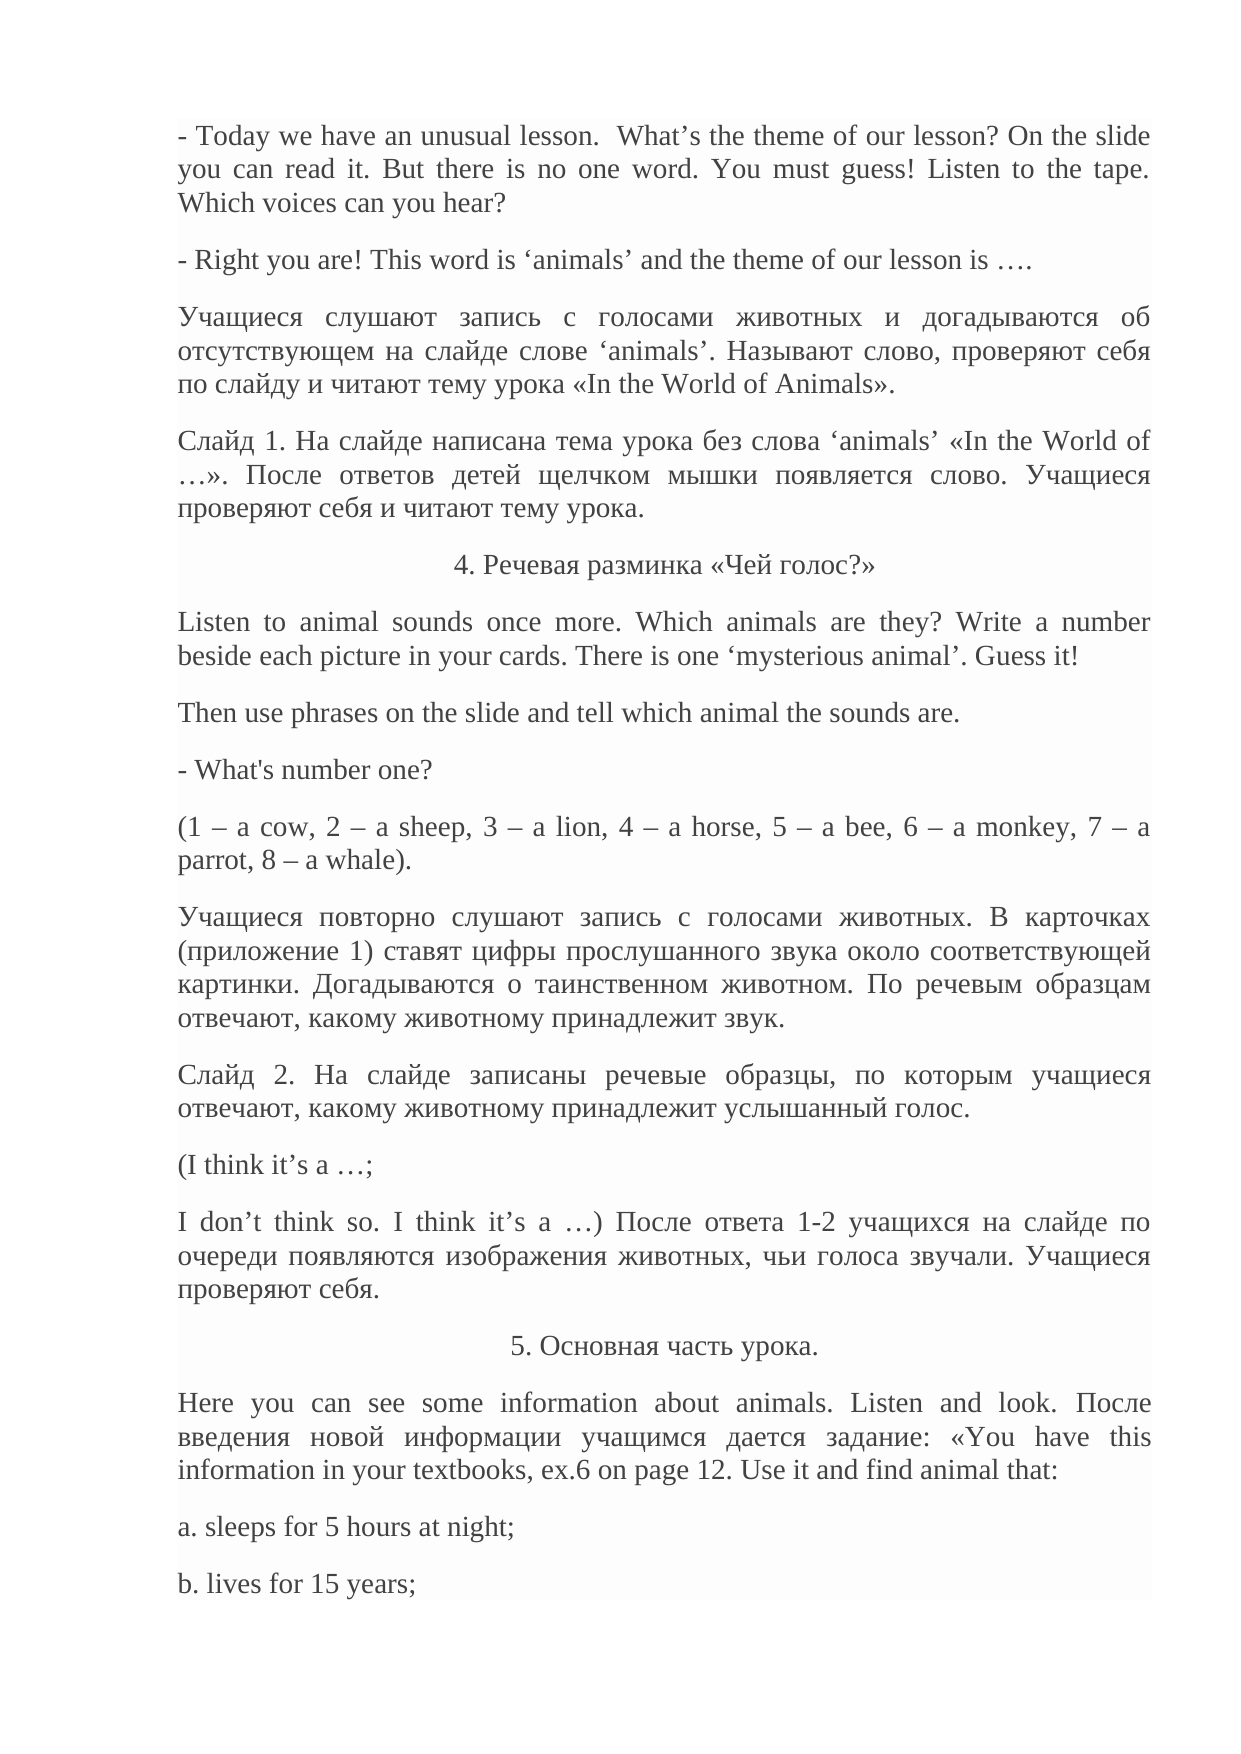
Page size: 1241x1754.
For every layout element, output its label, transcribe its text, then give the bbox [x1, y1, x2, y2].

text - What's number one? [177, 752, 1152, 785]
text b. lives for 15 years; [177, 1566, 1152, 1600]
text Учащиеся слушают запись с голосами животных и догадываются об отсутствующем на слайде слове ‘animals’. Называют слово, проверяют себя по слайду и читают тему урока «In the World of Animals». [177, 299, 1152, 400]
text - Today we have an unusual lesson. What’s the theme of our lesson? On the slide you can read it. But there is no one word. You must guess! Listen to the tape. Which voices can you hear? [177, 118, 1152, 219]
text - Right you are! This word is ‘animals’ and the theme of our lesson is …. [177, 242, 1152, 276]
text (1 – a cow, 2 – a sheep, 3 – a lion, 4 – a horse, 5 – a bee, 6 – a monkey, 7 – a parrot, 8 – a whale). [177, 809, 1152, 876]
text 5. Основная часть урока. [177, 1328, 1152, 1362]
text a. sleeps for 5 hours at night; [177, 1509, 1152, 1543]
text Слайд 2. На слайде записаны речевые образцы, по которым учащиеся отвечают, какому животному принадлежит услышанный голос. [177, 1057, 1152, 1124]
text Then use phrases on the slide and tell which animal the sounds are. [177, 695, 1152, 728]
text Учащиеся повторно слушают запись с голосами животных. В карточках (приложение 1) ставят цифры прослушанного звука около соответствующей картинки. Догадываются о таинственном животном. По речевым образцам отвечают, какому животному принадлежит звук. [177, 899, 1152, 1033]
text (I think it’s a …; [177, 1147, 1152, 1181]
text 4. Речевая разминка «Чей голос?» [177, 547, 1152, 581]
text Слайд 1. На слайде написана тема урока без слова ‘animals’ «In the World of …». После ответов детей щелчком мышки появляется слово. Учащиеся проверяют себя и читают тему урока. [177, 423, 1152, 524]
text Here you can see some information about animals. Listen and look. После введения новой информации учащимся дается задание: «You have this information in your textbooks, ex.6 on page 12. Use it and find animal that: [177, 1385, 1152, 1486]
text Listen to animal sounds once more. Which animals are they? Write a number beside each picture in your cards. There is one ‘mysterious animal’. Guess it! [177, 604, 1152, 671]
text I don’t think so. I think it’s a …) После ответа 1-2 учащихся на слайде по очереди появляются изображения животных, чьи голоса звучали. Учащиеся проверяют себя. [177, 1204, 1152, 1305]
